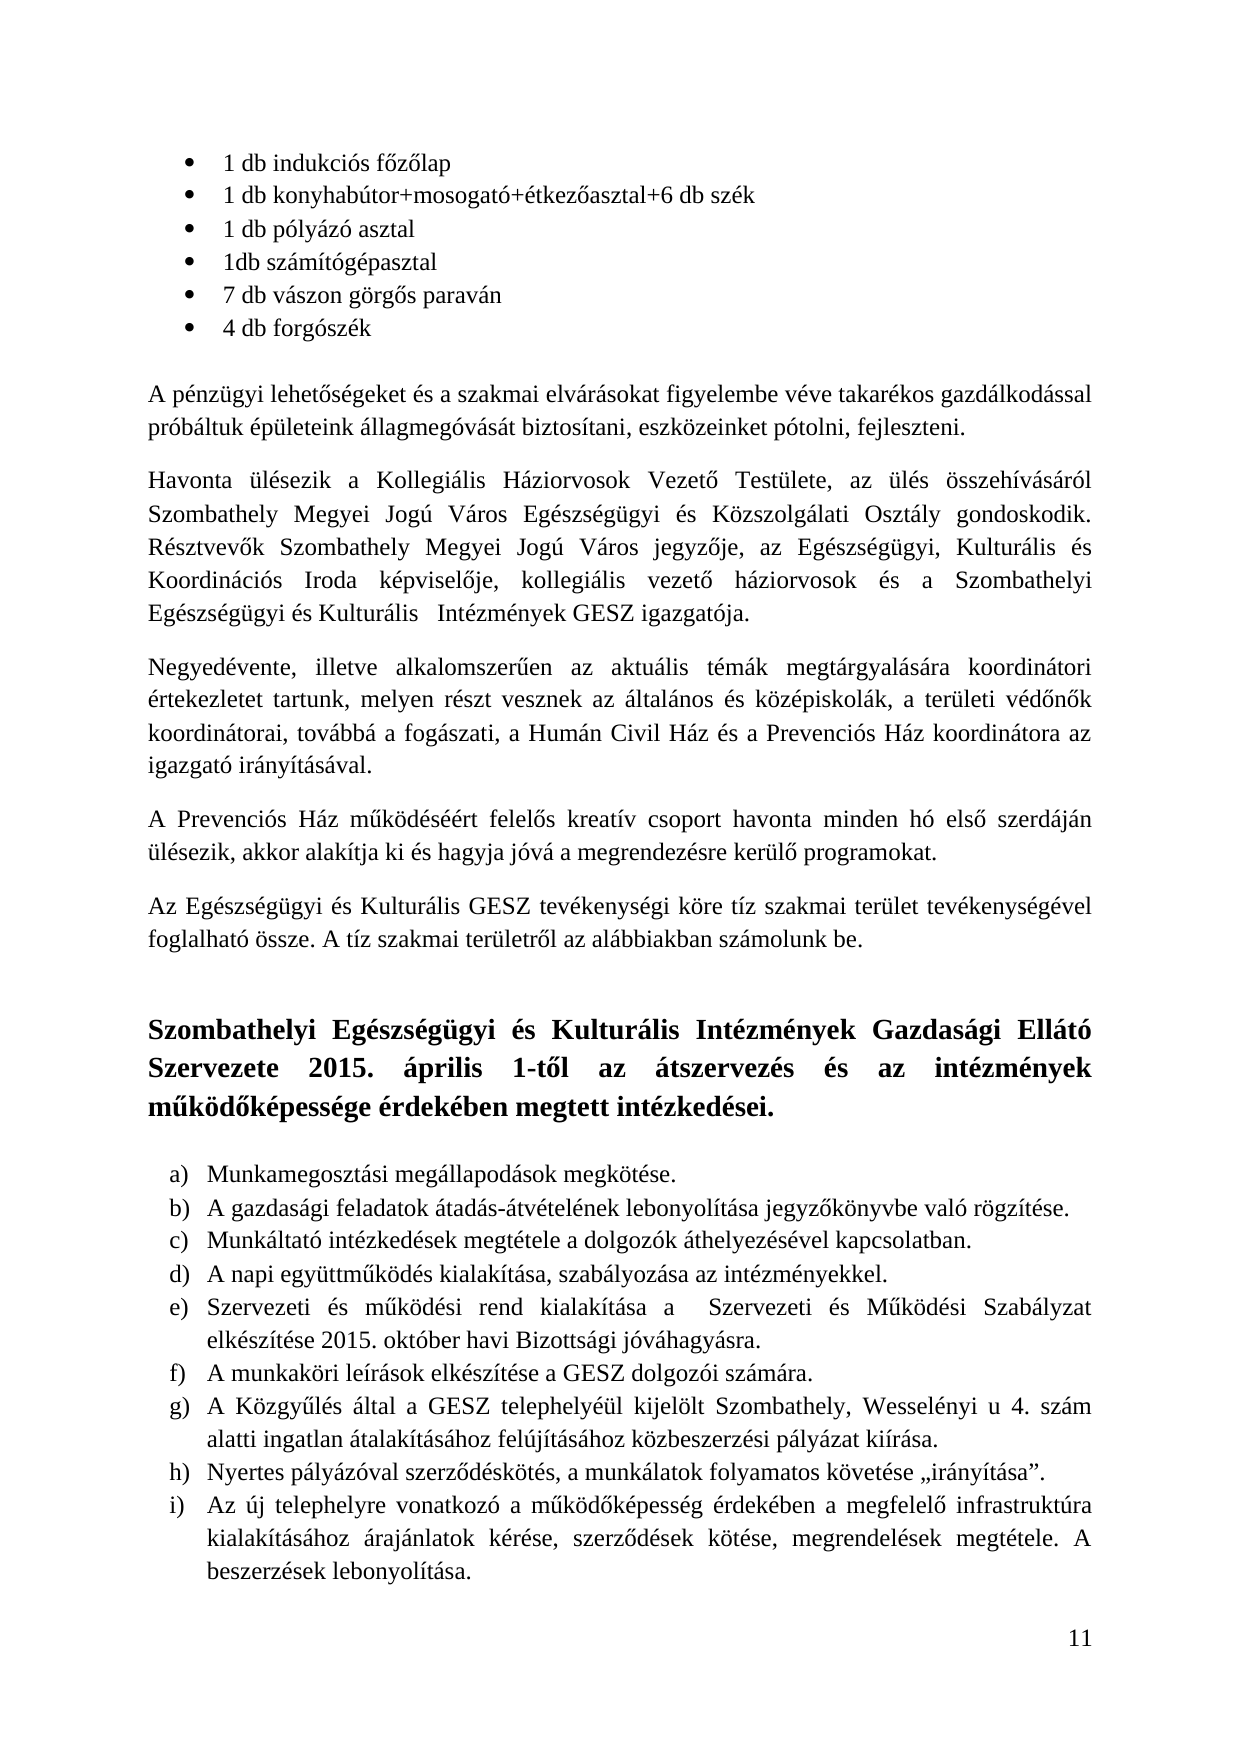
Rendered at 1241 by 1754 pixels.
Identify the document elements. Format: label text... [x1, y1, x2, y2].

list 1 db indukciós főzőlap [185, 148, 1093, 176]
list 7 db vászon görgős paraván [185, 280, 1093, 308]
list A munkaköri leírások elkészítése a GESZ dolgozói számára. [169, 1358, 1093, 1386]
text Az Egészségügyi és Kulturális GESZ tevékenységi köre tíz szakmai terület tevékenységével foglalható össze. A tíz szakmai területről az alábbiakban számolunk be. [148, 891, 1093, 953]
list 1db számítógépasztal [185, 247, 1093, 275]
list Munkáltató intézkedések megtétele a dolgozók áthelyezésével kapcsolatban. [169, 1226, 1093, 1254]
text A pénzügyi lehetőségeket és a szakmai elvárásokat figyelembe véve takarékos gazdálkodással próbáltuk épületeink állagmegóvását biztosítani, eszközeinket pótolni, fejleszteni. [148, 379, 1093, 441]
list Szervezeti és működési rend kialakítása a Szervezeti és Működési Szabályzat elkészítése 2015. október havi Bizottsági jóváhagyásra. [169, 1292, 1093, 1353]
list Nyertes pályázóval szerződéskötés, a munkálatok folyamatos követése „irányítása”. [169, 1457, 1093, 1486]
text Havonta ülésezik a Kollegiális Háziorvosok Vezető Testülete, az ülés összehívásáról Szombathely Megyei Jogú Város Egészségügyi és Közszolgálati Osztály gondoskodik. Résztvevők Szombathely Megyei Jogú Város jegyzője, az Egészségügyi, Kulturális és Koordinációs Iroda képviselője, kollegiális vezető háziorvosok és a Szombathelyi Egészségügyi és Kulturális Intézmények GESZ igazgatója. [148, 466, 1093, 626]
list 4 db forgószék [185, 313, 1093, 341]
list A gazdasági feladatok átadás-átvételének lebonyolítása jegyzőkönyvbe való rögzítése. [169, 1193, 1093, 1221]
list A Közgyűlés által a GESZ telephelyéül kijelölt Szombathely, Wesselényi u 4. szám alatti ingatlan átalakításához felújításához közbeszerzési pályázat kiírása. [169, 1391, 1093, 1452]
list Munkamegosztási megállapodások megkötése. [169, 1159, 1093, 1188]
text Negyedévente, illetve alkalomszerűen az aktuális témák megtárgyalására koordinátori értekezletet tartunk, melyen részt vesznek az általános és középiskolák, a területi védőnők koordinátorai, továbbá a fogászati, a Humán Civil Ház és a Prevenciós Ház koordinátora az igazgató irányításával. [148, 652, 1093, 779]
text A Prevenciós Ház működéséért felelős kreatív csoport havonta minden hó első szerdáján ülésezik, akkor alakítja ki és hagyja jóvá a megrendezésre kerülő programokat. [148, 804, 1093, 866]
list A napi együttműködés kialakítása, szabályozása az intézményekkel. [169, 1259, 1093, 1287]
list 1 db konyhabútor+mosogató+étkezőasztal+6 db szék [185, 181, 1093, 209]
list 1 db pólyázó asztal [185, 214, 1093, 242]
subtitle Szombathelyi Egészségügyi és Kulturális Intézmények Gazdasági Ellátó Szervezete 2015. április 1-től az átszervezés és az intézmények működőképessége érdekében megtett intézkedései. [148, 1012, 1093, 1122]
list Az új telephelyre vonatkozó a működőképesség érdekében a megfelelő infrastruktúra kialakításához árajánlatok kérése, szerződések kötése, megrendelések megtétele. A beszerzések lebonyolítása. [169, 1490, 1093, 1584]
